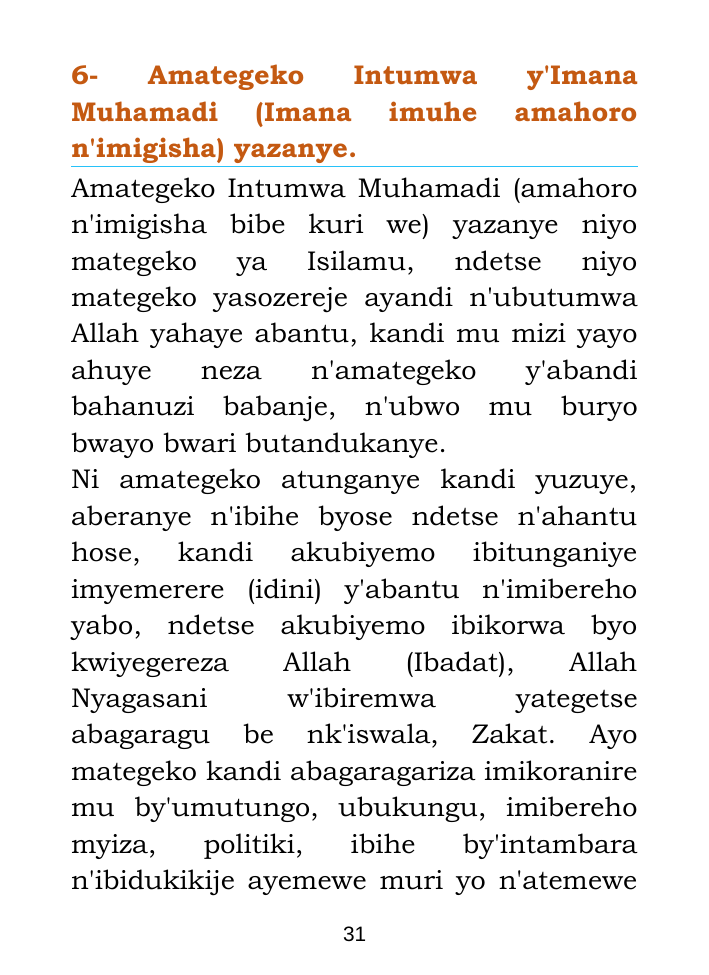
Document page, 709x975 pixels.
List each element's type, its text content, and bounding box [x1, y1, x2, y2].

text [71, 463, 638, 896]
text 6- Amategeko Intumwa y'Imana Muhamadi (Imana imuhe amahoro n'imigisha) yazanye. [71, 59, 638, 166]
text Amategeko Intumwa Muhamadi (amahoro n'imigisha bibe kuri we) yazanye niyo mategeko ya Isilamu, ndetse niyo mategeko yasozereje ayandi n'ubutumwa Allah yahaye abantu, kandi mu mizi yayo ahuye neza n'amategeko y'abandi bahanuzi babanje, n'ubwo mu buryo bwayo bwari butandukanye. [71, 172, 638, 458]
